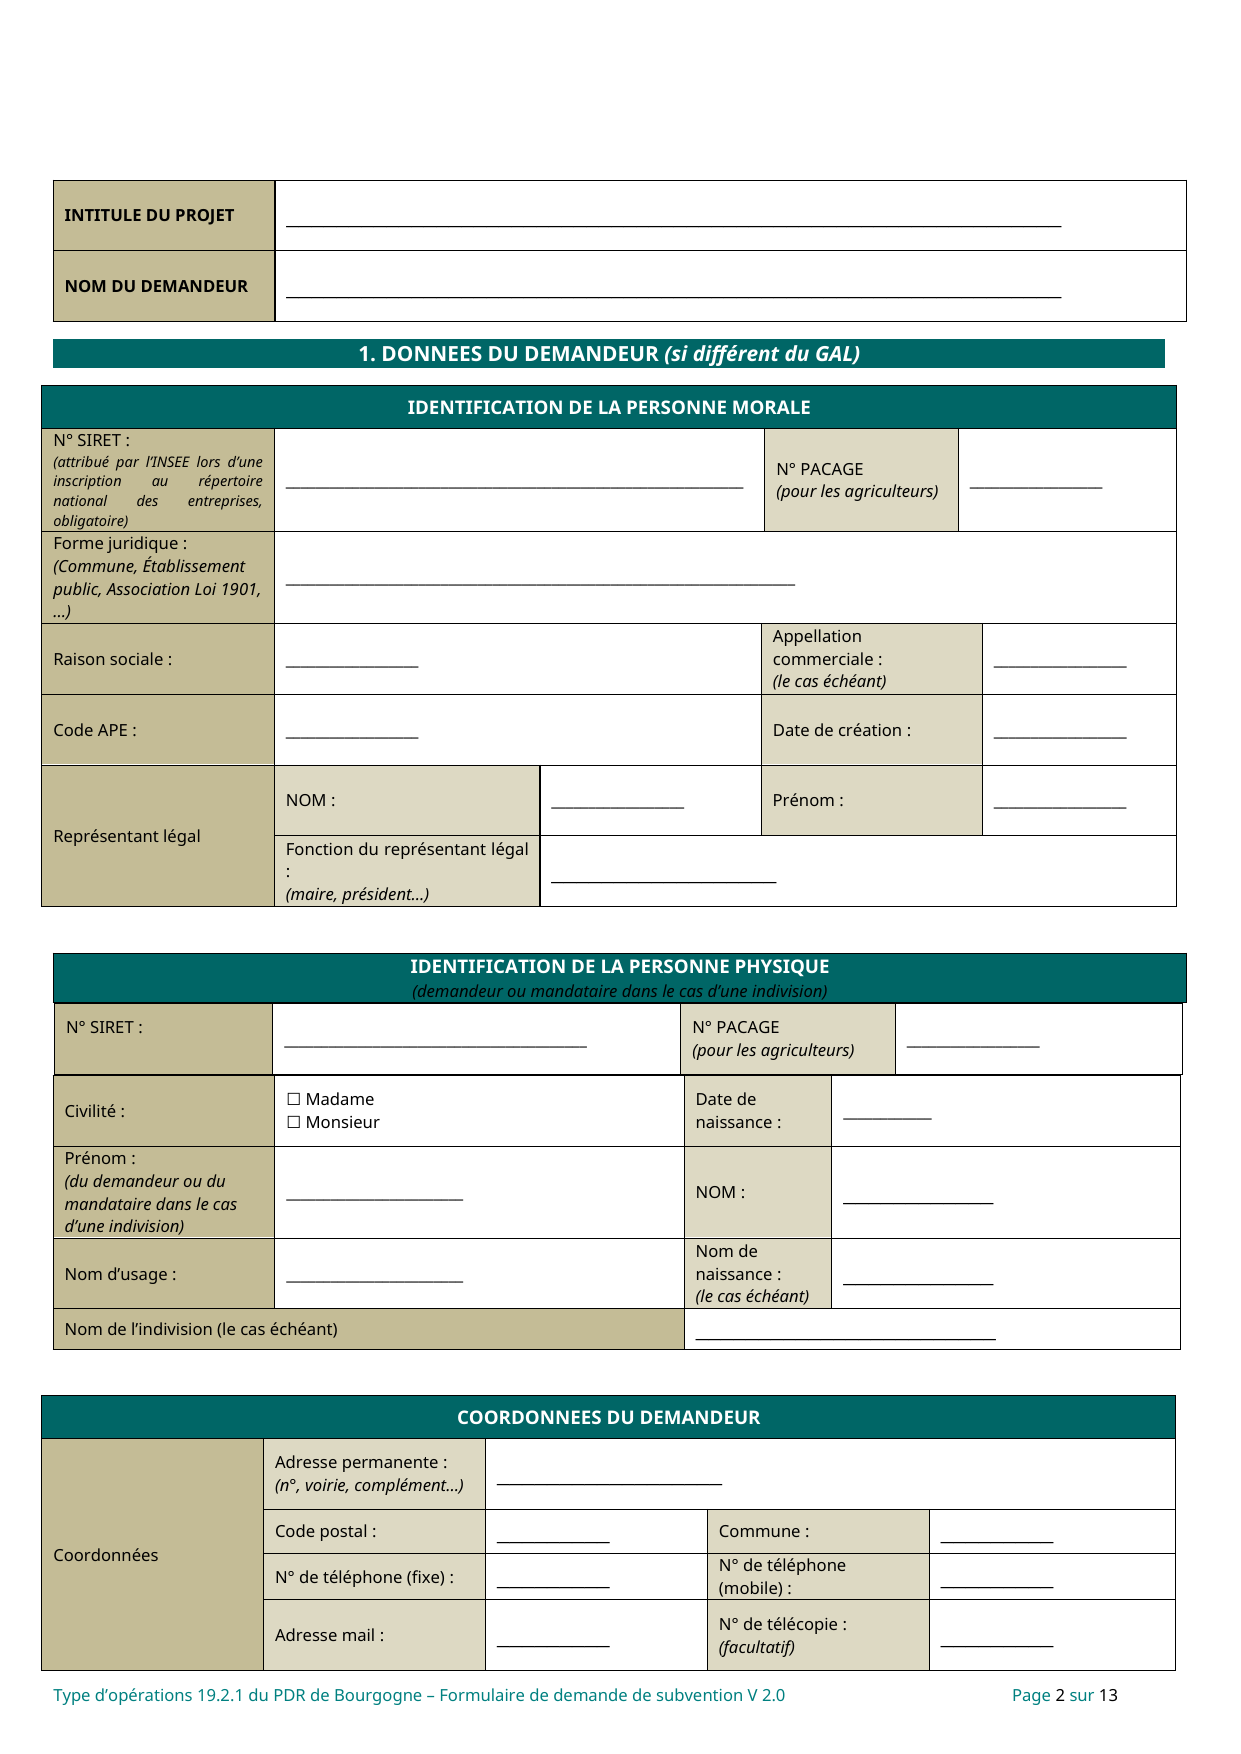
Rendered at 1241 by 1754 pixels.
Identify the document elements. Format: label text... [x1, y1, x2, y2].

table_header Date de naissance : [685, 1076, 831, 1146]
table_cell Coordonnées [42, 1439, 263, 1670]
table_header INTITULE DU PROJET [54, 181, 274, 250]
table_cell [275, 1239, 684, 1308]
table_cell [832, 1239, 1180, 1308]
table_cell [275, 695, 761, 764]
table_cell Adresse permanente : (n°, voirie, complément…) [264, 1439, 485, 1509]
table_cell [930, 1510, 1175, 1553]
table_cell Forme juridique : (Commune, Établissement public, Association Loi 1901, …) [42, 532, 274, 623]
table_cell Nom de naissance : (le cas échéant) [685, 1239, 831, 1308]
table_header Identification de la PERSONNE PHYSIQUE (demandeur ou mandataire dans le cas d’une indivision) [54, 954, 1186, 1002]
table_cell [276, 251, 1186, 321]
table_cell Code postal : [264, 1510, 485, 1553]
table_cell [930, 1554, 1175, 1599]
table_cell Commune : [708, 1510, 929, 1553]
table_cell [275, 624, 761, 694]
table_cell Représentant légal [42, 766, 274, 906]
table_cell [486, 1600, 707, 1670]
table_header [832, 1076, 1180, 1146]
table_cell [275, 532, 1176, 623]
table_header N° PACAGE (pour les agriculteurs) [681, 1004, 895, 1074]
table_header Civilité : [54, 1076, 274, 1146]
table_cell NOM : [685, 1147, 831, 1237]
table_cell Nom de l’indivision (le cas échéant) [54, 1309, 684, 1349]
table_header [896, 1004, 1182, 1074]
table_cell [541, 766, 761, 835]
text 1. donnees DU DEMANDEUR (si différent du GAL) [53, 339, 1165, 368]
table_cell N° PACAGE (pour les agriculteurs) [765, 429, 958, 531]
table_cell N° de téléphone (mobile) : [708, 1554, 929, 1599]
table_cell [486, 1510, 707, 1553]
table_cell N° SIRET : (attribué par l’INSEE lors d’une inscription au répertoire national des entreprises, obligatoire) [42, 429, 274, 531]
table_cell Fonction du représentant légal : (maire, président…) [275, 836, 539, 906]
table_cell Code APE : [42, 695, 274, 764]
table_cell Appellation commerciale : (le cas échéant) [762, 624, 982, 694]
table_cell [541, 836, 1176, 906]
table_header Madame Monsieur [275, 1076, 684, 1146]
table_cell Prénom : (du demandeur ou du mandataire dans le cas d’une indivision) [54, 1147, 274, 1237]
table_cell [983, 695, 1176, 764]
table_header [276, 181, 1186, 250]
table_cell [930, 1600, 1175, 1670]
table_cell [486, 1439, 1175, 1509]
table_cell Adresse mail : [264, 1600, 485, 1670]
table_cell [275, 1147, 684, 1237]
table_cell [983, 624, 1176, 694]
table_header [273, 1004, 680, 1074]
table_cell NOM : [275, 766, 539, 835]
table_cell [832, 1147, 1180, 1237]
table_cell NOM DU DEMANDEUR [54, 251, 274, 321]
table_header Identification de la personne morale [42, 386, 1176, 428]
table_cell Nom d’usage : [54, 1239, 274, 1308]
table_cell [486, 1554, 707, 1599]
table_cell [959, 429, 1176, 531]
table_cell [275, 429, 764, 531]
table_cell N° de téléphone (fixe) : [264, 1554, 485, 1599]
table_cell Raison sociale : [42, 624, 274, 694]
table_header Coordonnees du demandeur [42, 1396, 1175, 1438]
table_cell Prénom : [762, 766, 982, 835]
table_header N° SIRET : [55, 1004, 272, 1074]
table_cell Date de création : [762, 695, 982, 764]
table_cell N° de télécopie : (facultatif) [708, 1600, 929, 1670]
table_cell [983, 766, 1176, 835]
table_cell [685, 1309, 1180, 1349]
